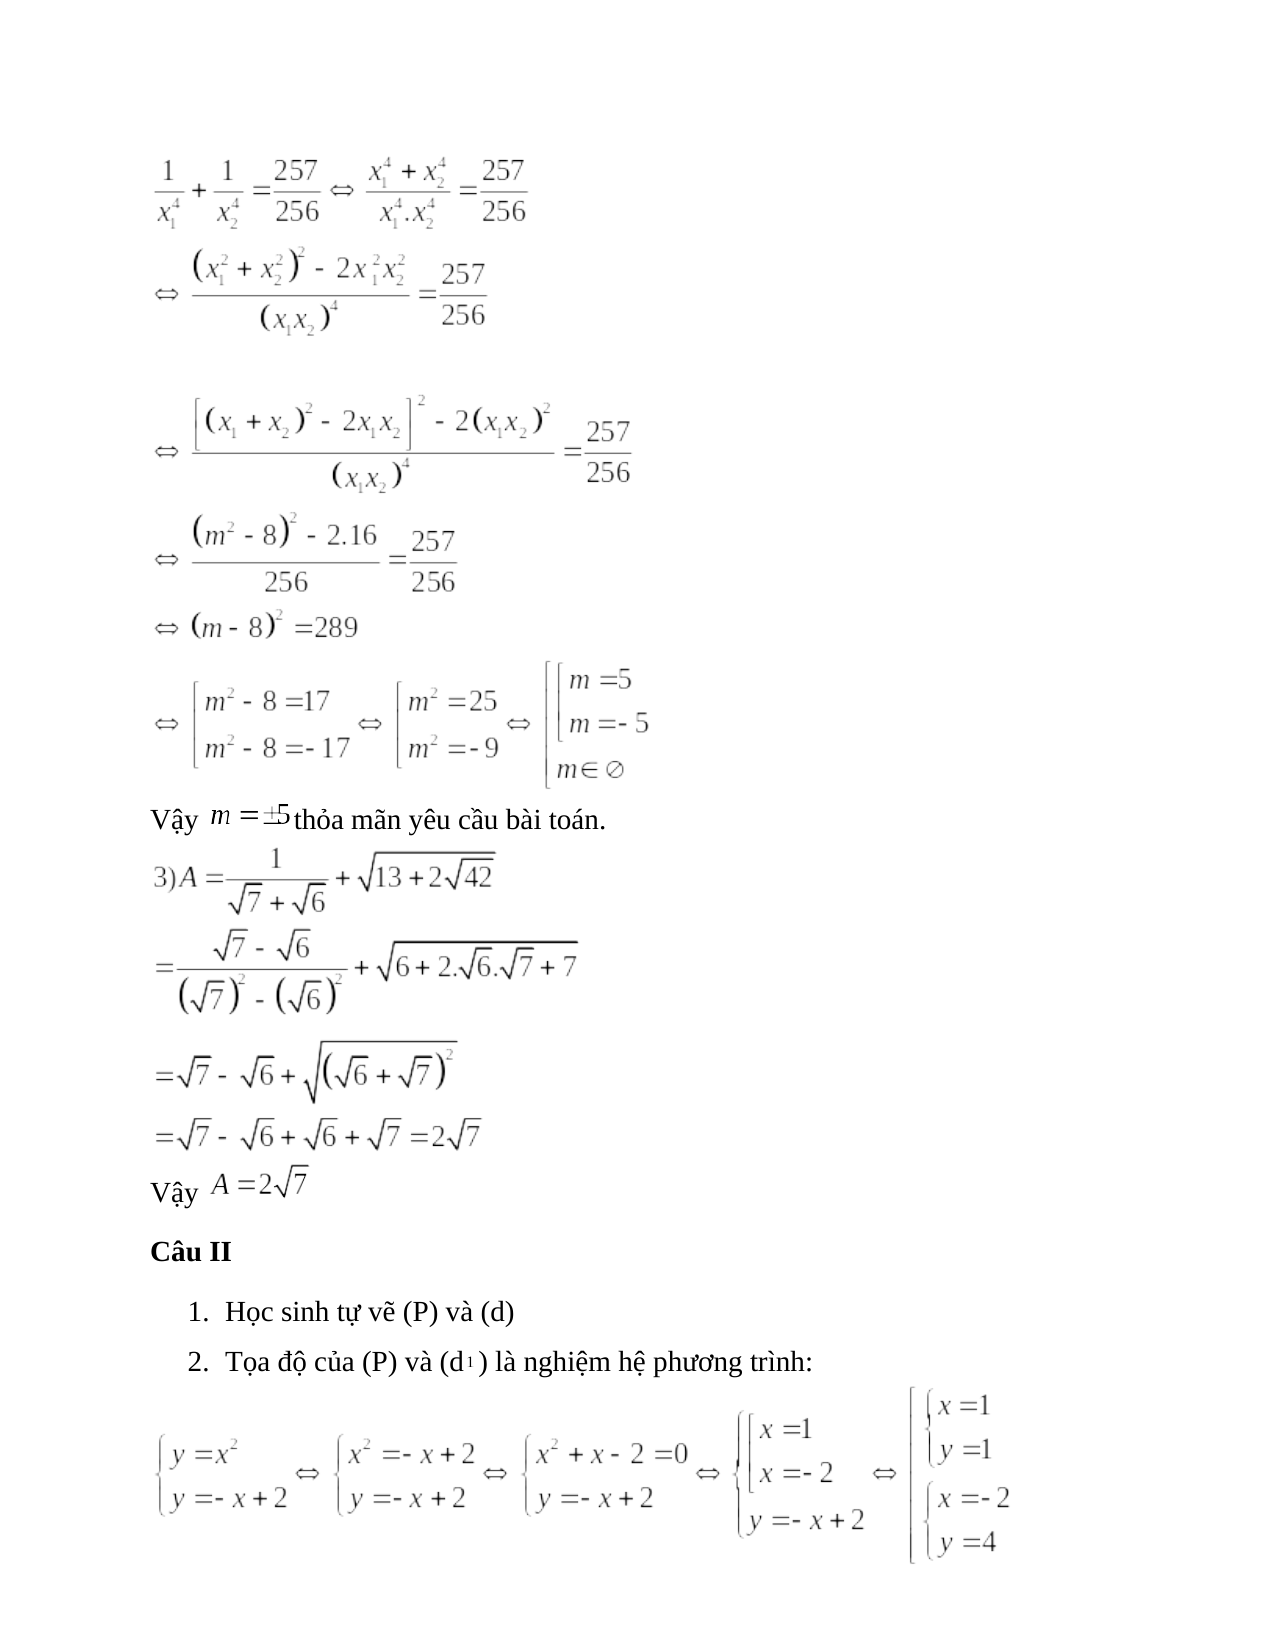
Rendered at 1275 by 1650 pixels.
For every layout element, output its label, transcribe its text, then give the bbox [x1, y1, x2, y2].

list Vậy thỏa mãn yêu cầu bài toán. [150, 798, 1125, 836]
text Câu II [150, 1234, 1125, 1268]
list Học sinh tự vẽ (P) và (d) [187, 1294, 1125, 1327]
list Vậy [150, 1160, 1125, 1208]
list Tọa độ của (P) và (d) là nghiệm hệ phương trình: [187, 1332, 1125, 1378]
